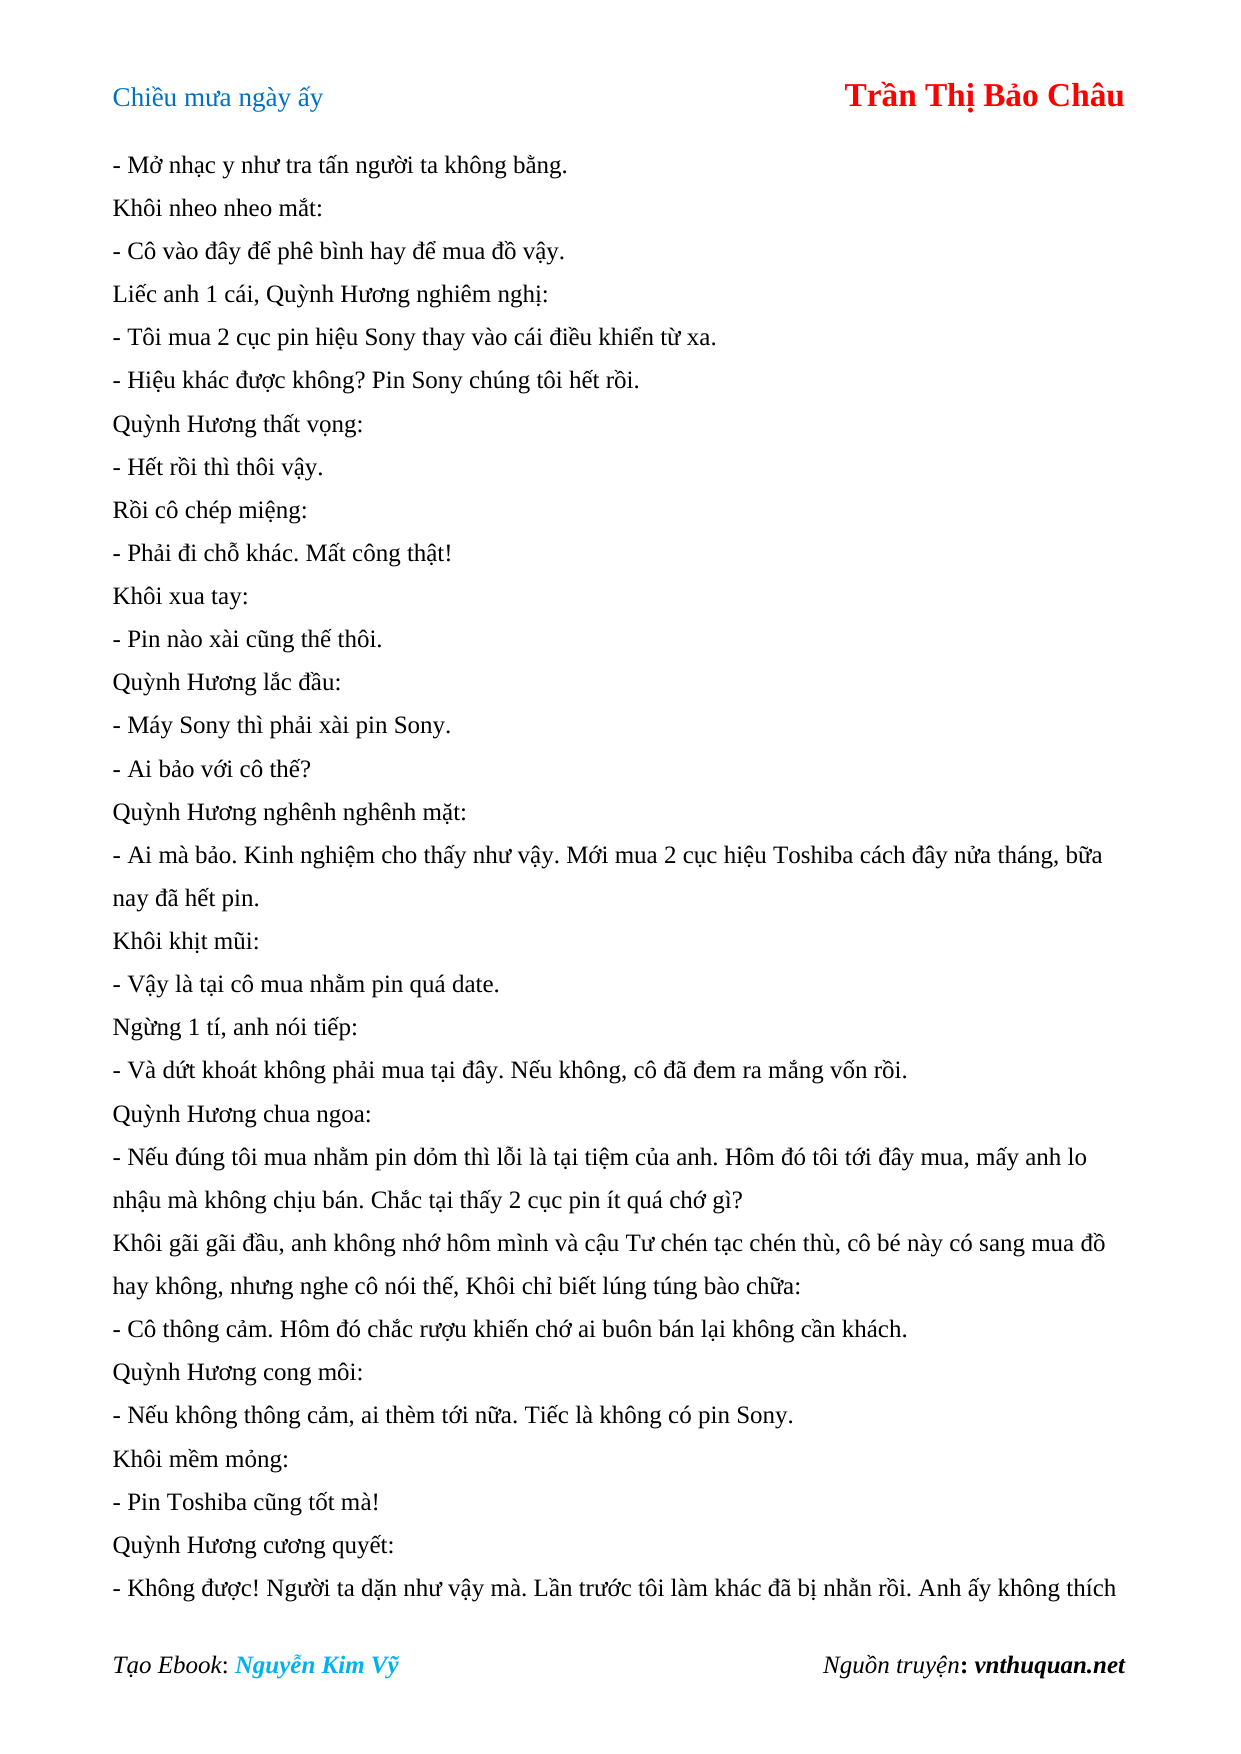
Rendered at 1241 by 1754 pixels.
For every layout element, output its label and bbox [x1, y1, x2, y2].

text [112, 150, 1128, 1602]
